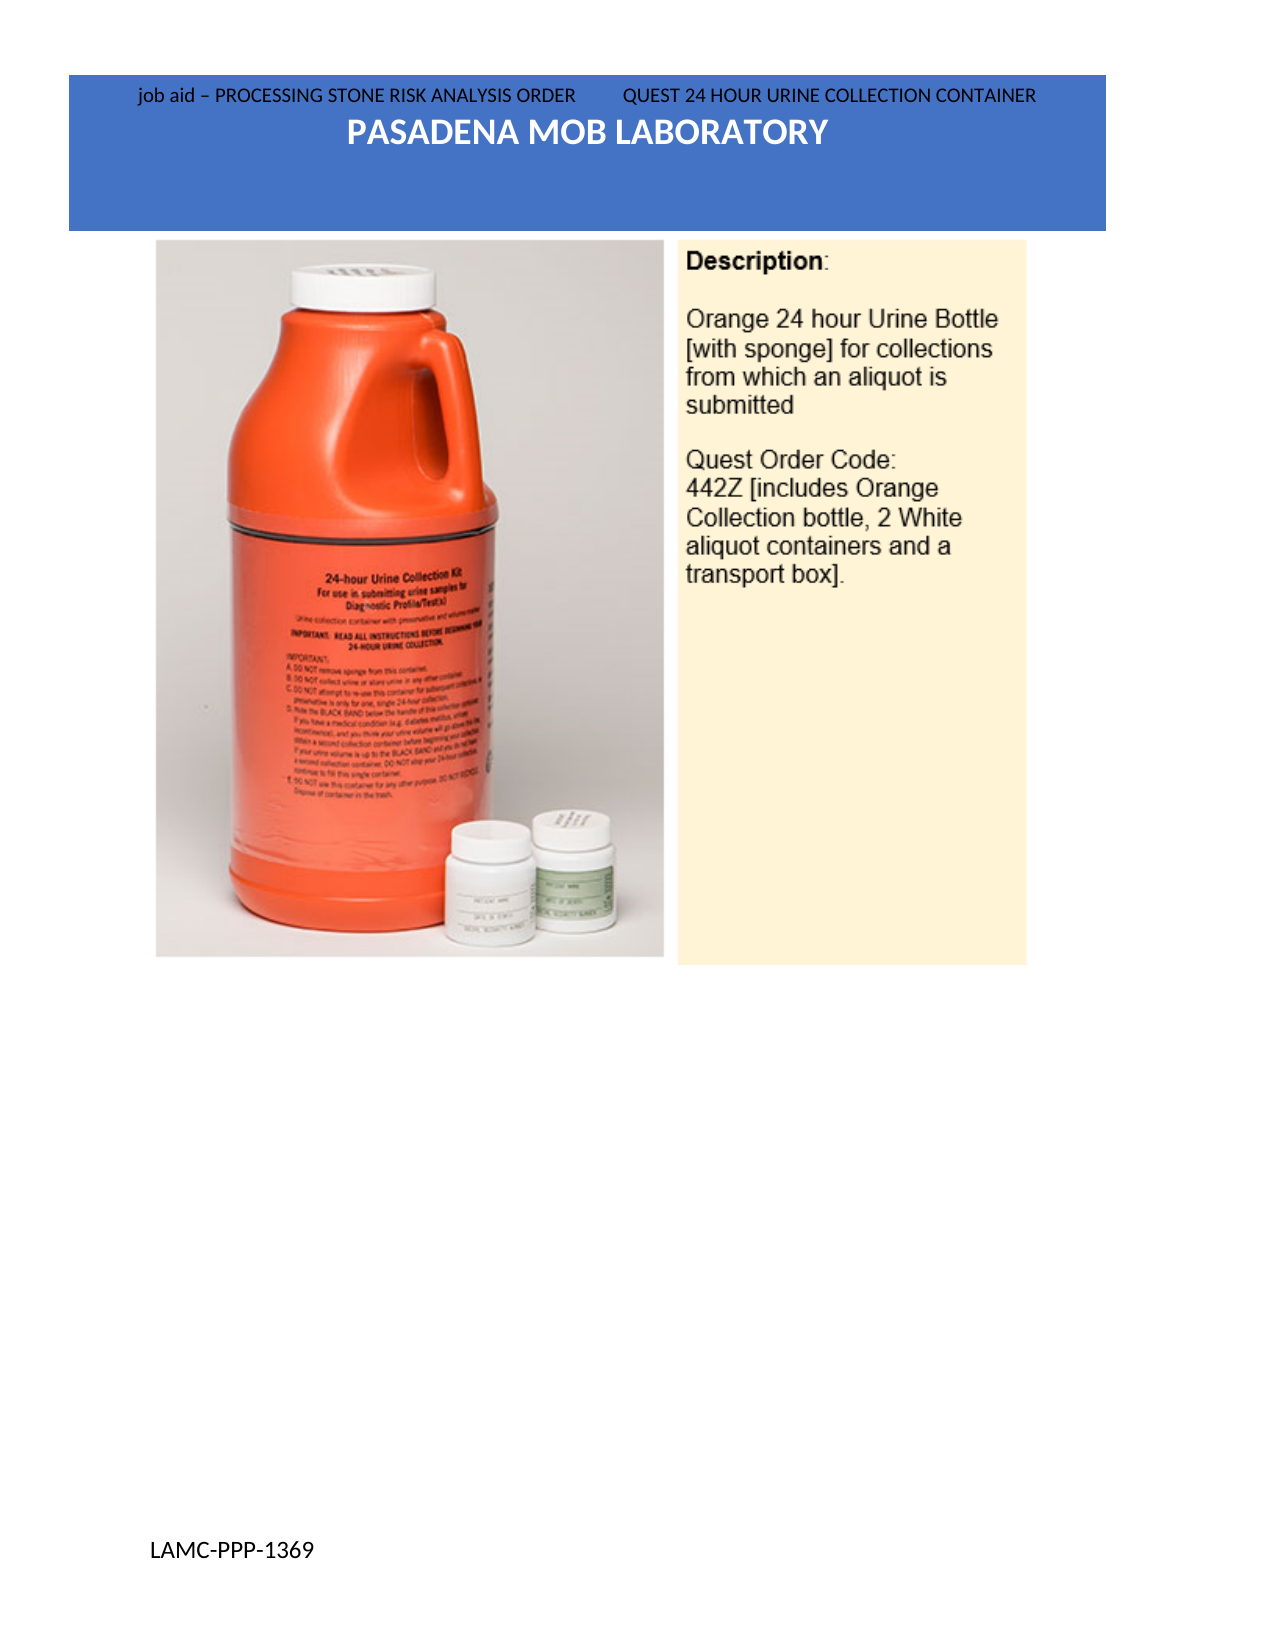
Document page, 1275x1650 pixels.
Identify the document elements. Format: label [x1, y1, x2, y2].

picture [150, 235, 1033, 965]
